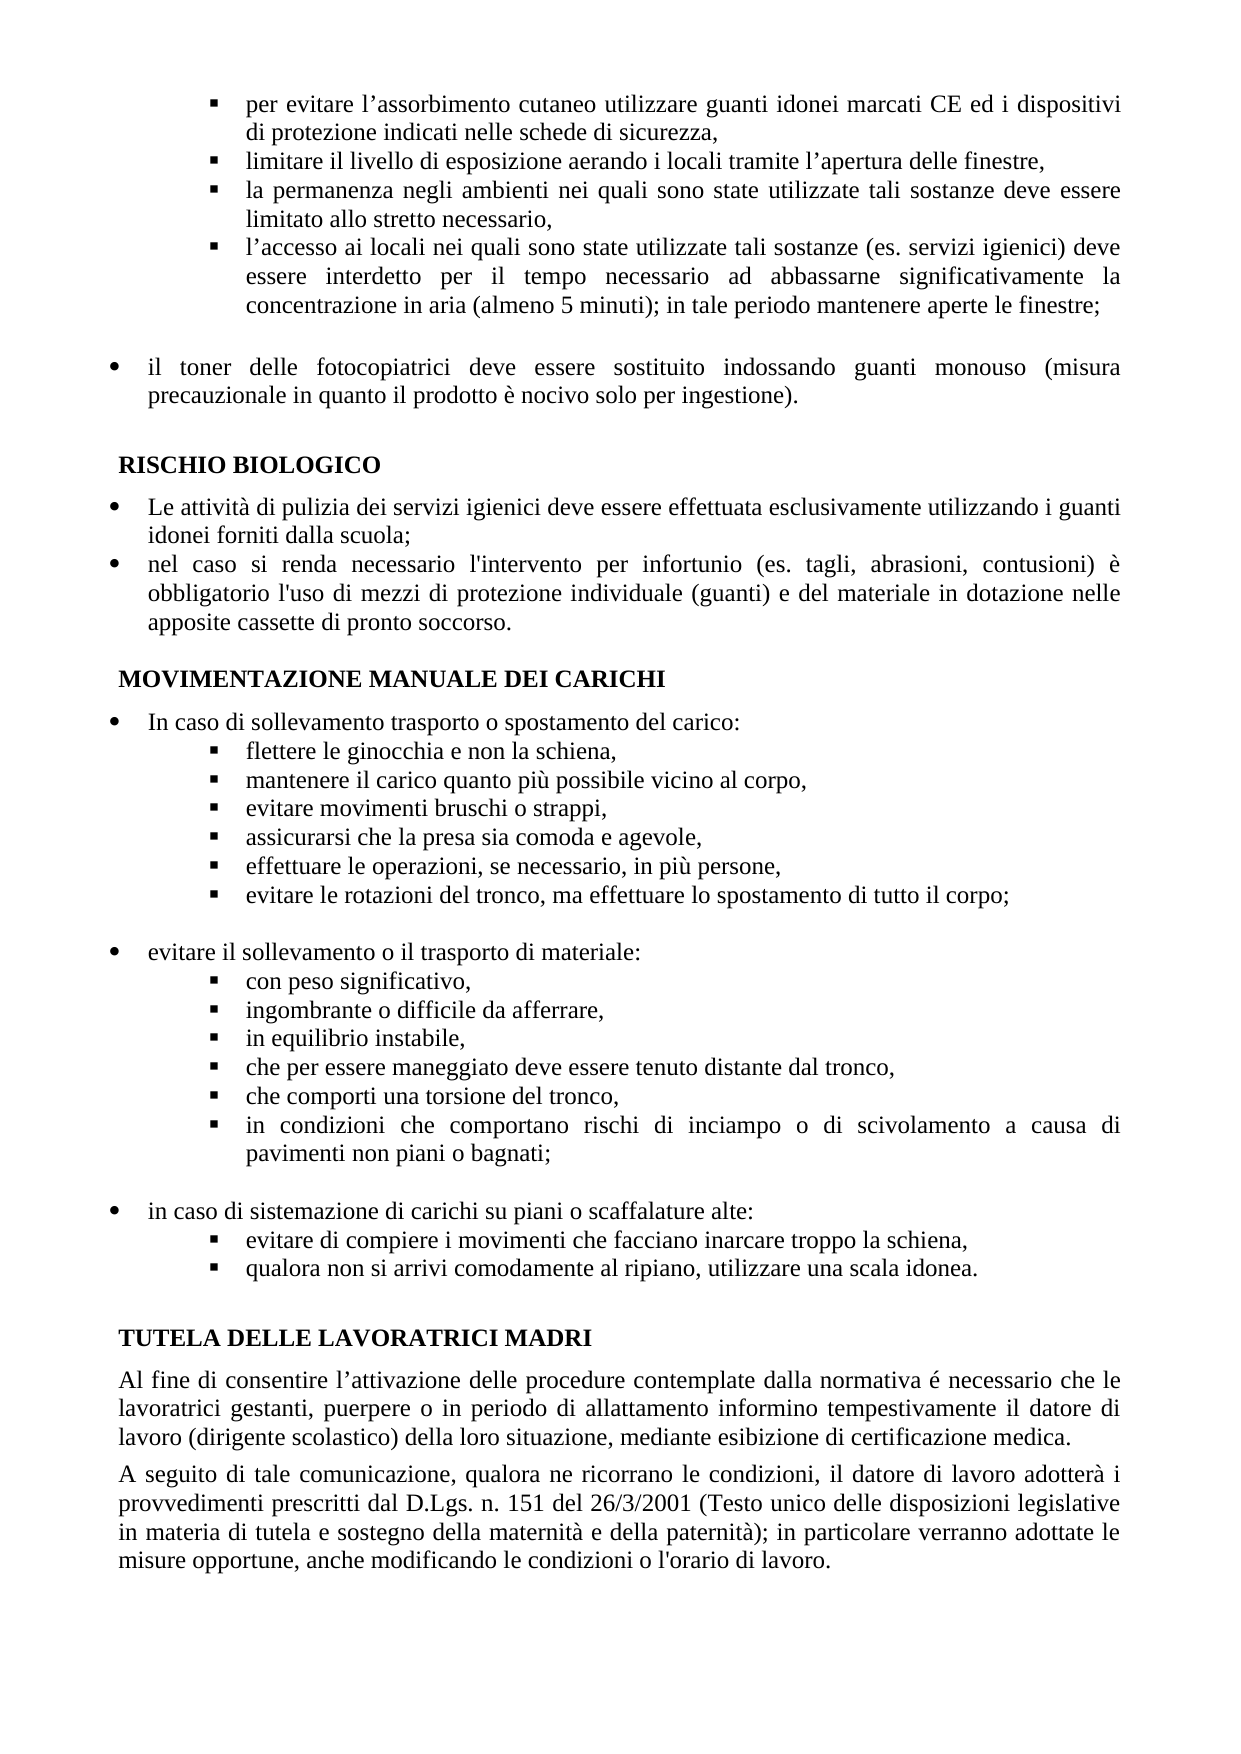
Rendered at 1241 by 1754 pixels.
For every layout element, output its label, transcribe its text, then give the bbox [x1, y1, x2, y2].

list Le attività di pulizia dei servizi igienici deve essere effettuata esclusivamente utilizzando i guanti idonei forniti dalla scuola; [110, 492, 1122, 549]
list evitare il sollevamento o il trasporto di materiale: [110, 937, 1122, 966]
list flettere le ginocchia e non la schiena, [208, 736, 1122, 765]
list effettuare le operazioni, se necessario, in più persone, [208, 851, 1122, 880]
list in caso di sistemazione di carichi su piani o scaffalature alte: [110, 1196, 1122, 1225]
subtitle MOVIMENTAZIONE MANUALE DEI CARICHI [118, 664, 1122, 693]
list limitare il livello di esposizione aerando i locali tramite l’apertura delle finestre, [208, 146, 1122, 175]
text Al fine di consentire l’attivazione delle procedure contemplate dalla normativa é necessario che le lavoratrici gestanti, puerpere o in periodo di allattamento informino tempestivamente il datore di lavoro (dirigente scolastico) della loro situazione, mediante esibizione di certificazione medica. [118, 1365, 1122, 1451]
list assicurarsi che la presa sia comoda e agevole, [208, 822, 1122, 851]
list per evitare l’assorbimento cutaneo utilizzare guanti idonei marcati CE ed i dispositivi di protezione indicati nelle schede di sicurezza, [208, 89, 1122, 146]
subtitle RISCHIO BIOLOGICO [118, 450, 1063, 479]
list evitare le rotazioni del tronco, ma effettuare lo spostamento di tutto il corpo; [208, 880, 1122, 908]
list il toner delle fotocopiatrici deve essere sostituito indossando guanti monouso (misura precauzionale in quanto il prodotto è nocivo solo per ingestione). [110, 352, 1122, 409]
list evitare movimenti bruschi o strappi, [208, 793, 1122, 822]
text A seguito di tale comunicazione, qualora ne ricorrano le condizioni, il datore di lavoro adotterà i provvedimenti prescritti dal D.Lgs. n. 151 del 26/3/2001 (Testo unico delle disposizioni legislative in materia di tutela e sostegno della maternità e della paternità); in particolare verranno adottate le misure opportune, anche modificando le condizioni o l'orario di lavoro. [118, 1459, 1122, 1574]
list evitare di compiere i movimenti che facciano inarcare troppo la schiena, [208, 1225, 1122, 1253]
list qualora non si arrivi comodamente al ripiano, utilizzare una scala idonea. [208, 1253, 1122, 1282]
list nel caso si renda necessario l'intervento per infortunio (es. tagli, abrasioni, contusioni) è obbligatorio l'uso di mezzi di protezione individuale (guanti) e del materiale in dotazione nelle apposite cassette di pronto soccorso. [110, 549, 1122, 635]
list mantenere il carico quanto più possibile vicino al corpo, [208, 765, 1122, 793]
subtitle TUTELA DELLE LAVORATRICI MADRI [118, 1323, 1063, 1352]
list in condizioni che comportano rischi di inciampo o di scivolamento a causa di pavimenti non piani o bagnati; [208, 1110, 1122, 1167]
list la permanenza negli ambienti nei quali sono state utilizzate tali sostanze deve essere limitato allo stretto necessario, [208, 175, 1122, 232]
list che comporti una torsione del tronco, [208, 1081, 1122, 1110]
list ingombrante o difficile da afferrare, [208, 995, 1122, 1023]
list l’accesso ai locali nei quali sono state utilizzate tali sostanze (es. servizi igienici) deve essere interdetto per il tempo necessario ad abbassarne significativamente la concentrazione in aria (almeno 5 minuti); in tale periodo mantenere aperte le finestre; [208, 232, 1122, 319]
list in equilibrio instabile, [208, 1023, 1122, 1052]
list In caso di sollevamento trasporto o spostamento del carico: [110, 707, 1122, 736]
list che per essere maneggiato deve essere tenuto distante dal tronco, [208, 1052, 1122, 1081]
list con peso significativo, [208, 966, 1122, 995]
